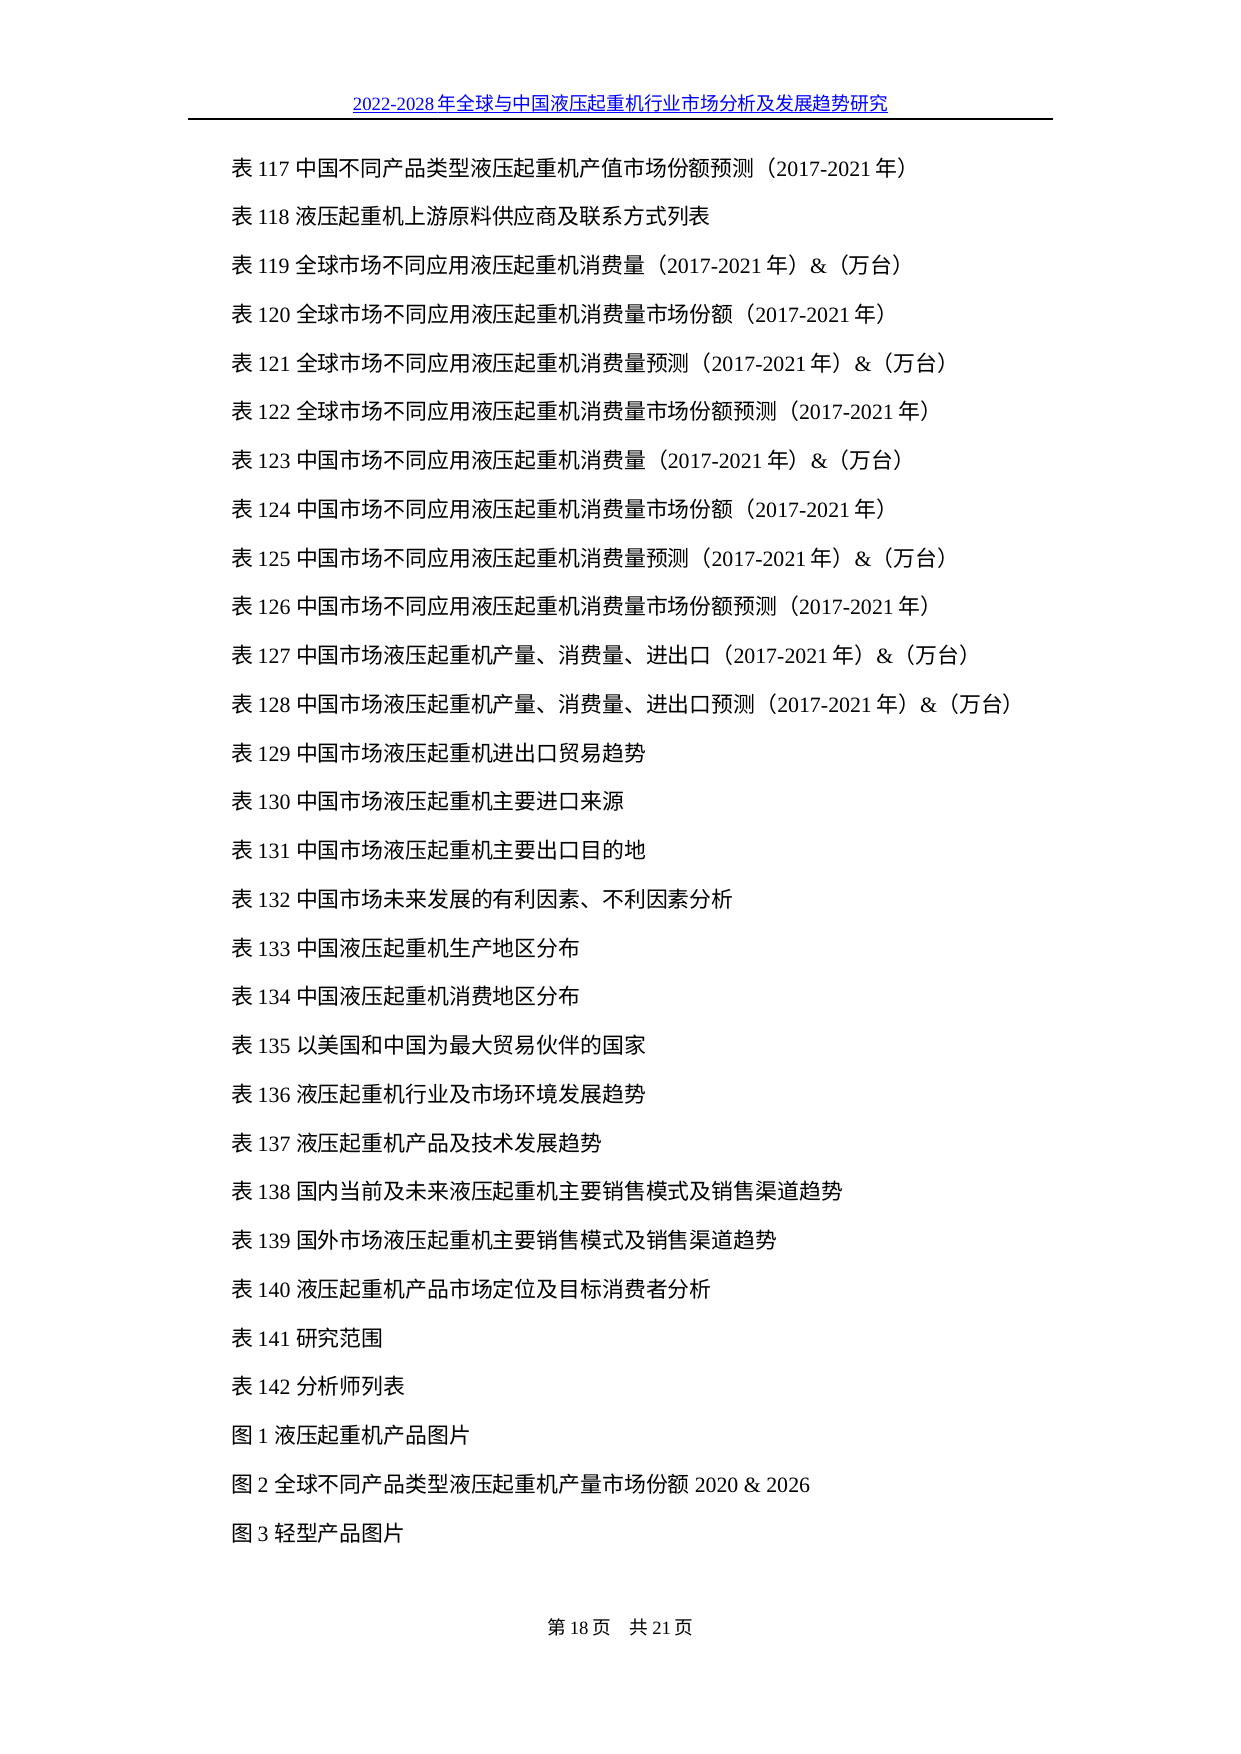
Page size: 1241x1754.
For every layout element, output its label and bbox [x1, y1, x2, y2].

text [187, 150, 1053, 1548]
